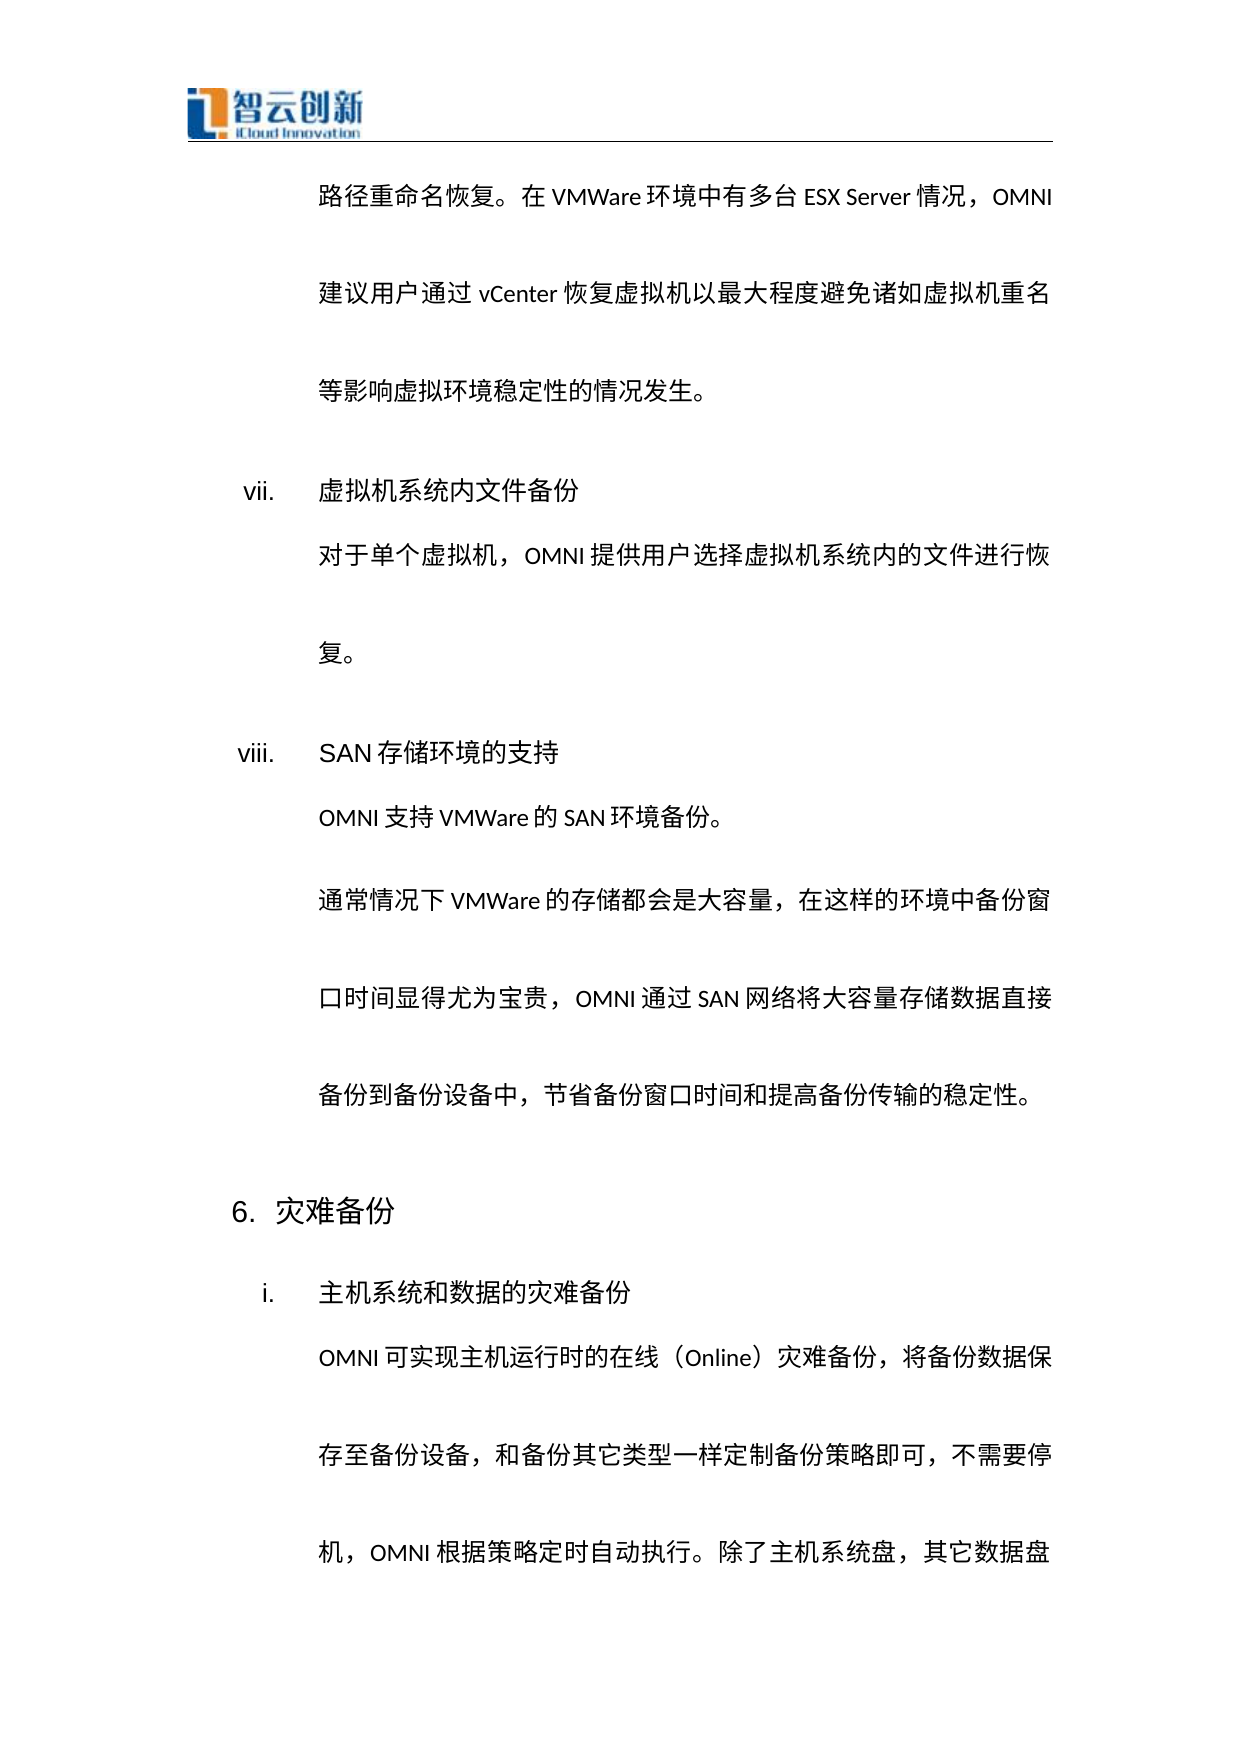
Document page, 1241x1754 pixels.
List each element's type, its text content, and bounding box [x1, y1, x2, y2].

list 对于单个虚拟机，OMNI提供用户选择虚拟机系统内的文件进行恢复。 [319, 521, 1053, 684]
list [319, 162, 1053, 422]
list OMNI支持VMWare的SAN环境备份。 [319, 783, 1053, 848]
list SAN存储环境的支持 [275, 718, 1053, 783]
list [319, 1323, 1053, 1583]
list 通常情况下VMWare的存储都会是大容量，在这样的环境中备份窗口时间显得尤为宝贵，OMNI通过SAN网络将大容量存储数据直接备份到备份设备中，节省备份窗口时间和提高备份传输的稳定性。 [319, 866, 1053, 1126]
list 虚拟机系统内文件备份 [275, 456, 1053, 521]
list 灾难备份 [231, 1177, 1053, 1242]
picture [187, 88, 363, 139]
list 主机系统和数据的灾难备份 [275, 1258, 1053, 1323]
